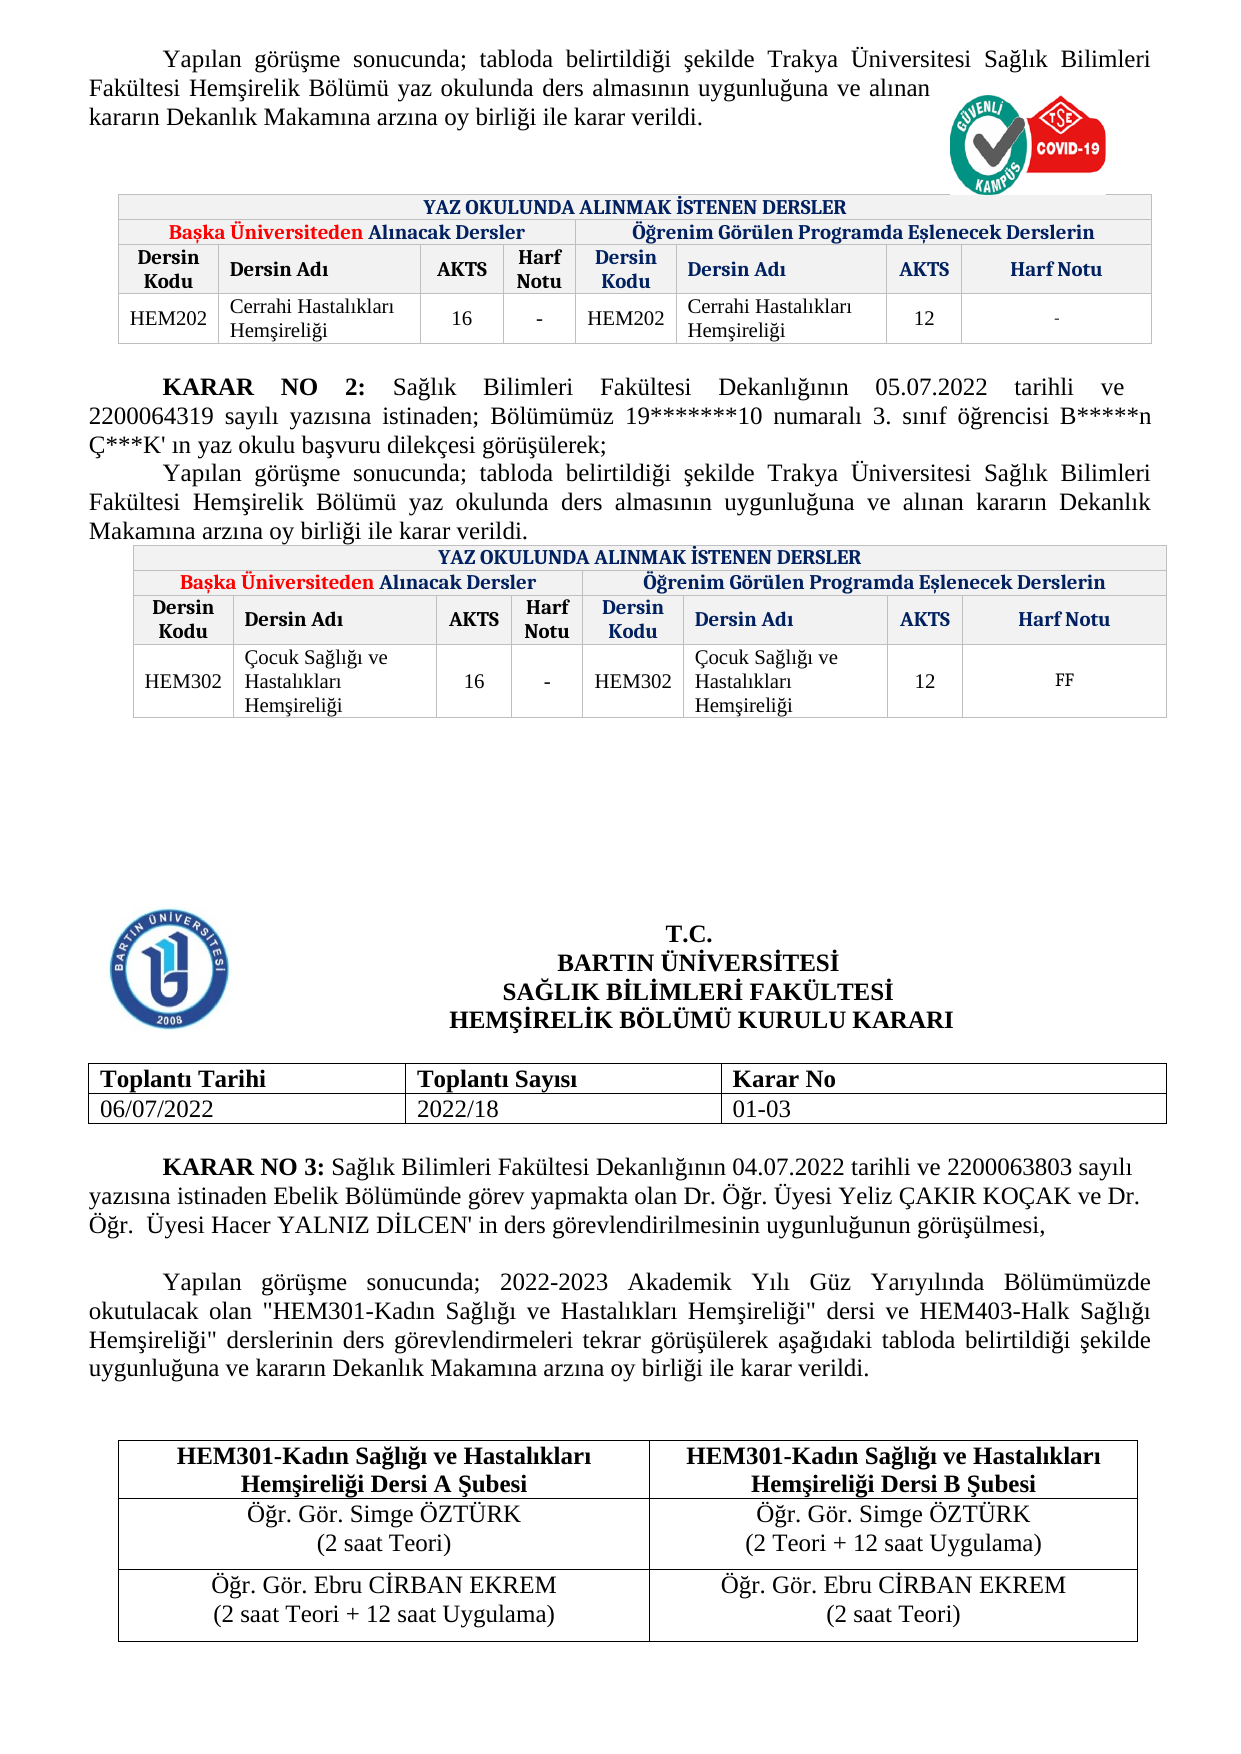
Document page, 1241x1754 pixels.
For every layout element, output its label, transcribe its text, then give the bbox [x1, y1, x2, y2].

table_header Toplantı Tarihi [89, 1064, 405, 1093]
table_header HEM301-Kadın Sağlığı ve Hastalıkları Hemşireliği Dersi A Şubesi [119, 1441, 649, 1498]
table_cell Başka Üniversiteden Alınacak Dersler [134, 571, 582, 595]
table_cell 2022/18 [406, 1094, 721, 1122]
table_cell 01-03 [722, 1094, 1166, 1122]
table_header YAZ OKULUNDA ALINMAK İSTENEN DERSLER [134, 546, 1166, 570]
table_header HEM301-Kadın Sağlığı ve Hastalıkları Hemşireliği Dersi B Şubesi [650, 1441, 1137, 1498]
table_cell Harf Notu [963, 596, 1166, 644]
picture [950, 95, 1106, 195]
table_cell - [962, 294, 1151, 342]
table_cell 12 [887, 294, 961, 342]
table_header YAZ OKULUNDA ALINMAK İSTENEN DERSLER [119, 195, 1151, 219]
table_cell Dersin Adı [234, 596, 436, 644]
table_cell Dersin Adı [219, 245, 420, 293]
table_cell HEM302 [134, 645, 233, 717]
table_cell Dersin Adı [684, 596, 887, 644]
table_cell Cerrahi Hastalıkları Hemşireliği [677, 294, 886, 342]
text SAĞLIK BİLİMLERİ FAKÜLTESİ [250, 977, 1152, 1005]
table_cell 16 [437, 645, 511, 717]
table_header Karar No [722, 1064, 1166, 1093]
table_cell AKTS [437, 596, 511, 644]
picture [88, 907, 250, 1030]
table_cell Cerrahi Hastalıkları Hemşireliği [219, 294, 420, 342]
table_cell Harf Notu [962, 245, 1151, 293]
table_cell - [504, 294, 575, 342]
table_cell 16 [421, 294, 503, 342]
table_cell Öğrenim Görülen Programda Eşlenecek Derslerin [576, 220, 1151, 244]
table_cell HEM302 [583, 645, 683, 717]
table_cell 12 [888, 645, 962, 717]
table_cell Harf Notu [512, 596, 582, 644]
table_cell Dersin Kodu [119, 245, 218, 293]
text HEMŞİRELİK BÖLÜMÜ KURULU KARARI [89, 1005, 1152, 1034]
table_cell Öğr. Gör. Ebru CİRBAN EKREM (2 saat Teori + 12 saat Uygulama) [119, 1570, 649, 1641]
table_cell Çocuk Sağlığı ve Hastalıkları Hemşireliği [684, 645, 887, 717]
text T.C. [250, 919, 1152, 948]
table_cell FF [963, 645, 1166, 717]
table_cell AKTS [421, 245, 503, 293]
text KARAR NO 3: Sağlık Bilimleri Fakültesi Dekanlığının 04.07.2022 tarihli ve 2200063803 sayılı yazısına istinaden Ebelik Bölümünde görev yapmakta olan Dr. Öğr. Üyesi Yeliz ÇAKIR KOÇAK ve Dr. Öğr. Üyesi Hacer YALNIZ DİLCEN' in ders görevlendirilmesinin uygunluğunun görüşülmesi, [89, 1152, 1152, 1238]
text KARAR NO 2: Sağlık Bilimleri Fakültesi Dekanlığının 05.07.2022 tarihli ve 2200064319 sayılı yazısına istinaden; Bölümümüz 19*******10 numaralı 3. sınıf öğrencisi B*****n Ç***K' ın yaz okulu başvuru dilekçesi görüşülerek; [89, 372, 1152, 458]
text Yapılan görüşme sonucunda; tabloda belirtildiği şekilde Trakya Üniversitesi Sağlık Bilimleri Fakültesi Hemşirelik Bölümü yaz okulunda ders almasının uygunluğuna ve alınan kararın Dekanlık Makamına arzına oy birliği ile karar verildi. [89, 44, 1152, 131]
text Yapılan görüşme sonucunda; tabloda belirtildiği şekilde Trakya Üniversitesi Sağlık Bilimleri Fakültesi Hemşirelik Bölümü yaz okulunda ders almasının uygunluğuna ve alınan kararın Dekanlık Makamına arzına oy birliği ile karar verildi. [89, 458, 1152, 545]
table_cell Öğr. Gör. Ebru CİRBAN EKREM (2 saat Teori) [650, 1570, 1137, 1641]
table_cell Dersin Kodu [576, 245, 676, 293]
table_cell HEM202 [576, 294, 676, 342]
text BARTIN ÜNİVERSİTESİ [250, 948, 1152, 977]
table_cell AKTS [888, 596, 962, 644]
table_cell Öğrenim Görülen Programda Eşlenecek Derslerin [583, 571, 1166, 595]
text Yapılan görüşme sonucunda; 2022-2023 Akademik Yılı Güz Yarıyılında Bölümümüzde okutulacak olan "HEM301-Kadın Sağlığı ve Hastalıkları Hemşireliği" dersi ve HEM403-Halk Sağlığı Hemşireliği" derslerinin ders görevlendirmeleri tekrar görüşülerek aşağıdaki tabloda belirtildiği şekilde uygunluğuna ve kararın Dekanlık Makamına arzına oy birliği ile karar verildi. [89, 1267, 1152, 1382]
table_cell Çocuk Sağlığı ve Hastalıkları Hemşireliği [234, 645, 436, 717]
table_header Toplantı Sayısı [406, 1064, 721, 1093]
table_cell Dersin Kodu [583, 596, 683, 644]
table_cell Öğr. Gör. Simge ÖZTÜRK (2 saat Teori) [119, 1499, 649, 1569]
table_cell Dersin Adı [677, 245, 886, 293]
table_cell 06/07/2022 [89, 1094, 405, 1122]
table_cell HEM202 [119, 294, 218, 342]
table_cell AKTS [887, 245, 961, 293]
table_cell Başka Üniversiteden Alınacak Dersler [119, 220, 575, 244]
table_cell Öğr. Gör. Simge ÖZTÜRK (2 Teori + 12 saat Uygulama) [650, 1499, 1137, 1569]
table_cell Dersin Kodu [134, 596, 233, 644]
table_cell - [512, 645, 582, 717]
table_cell Harf Notu [504, 245, 575, 293]
